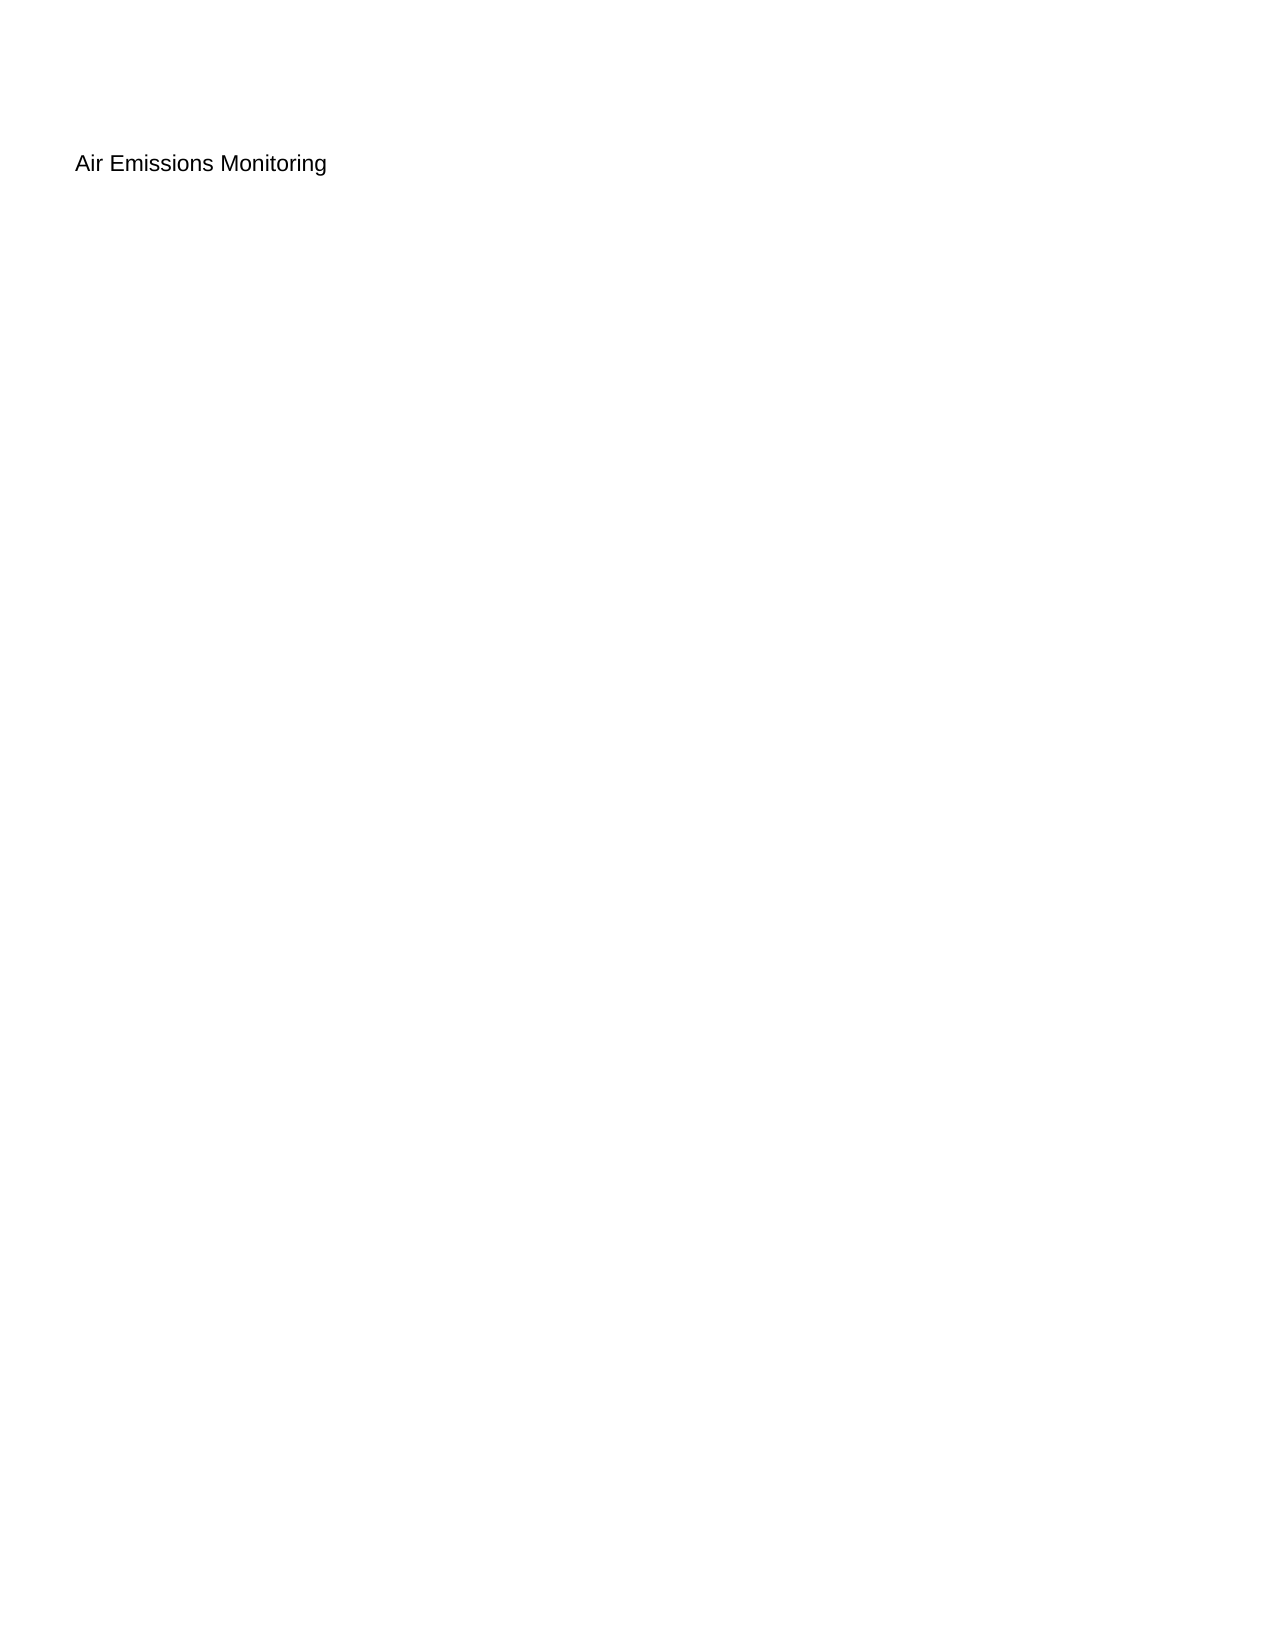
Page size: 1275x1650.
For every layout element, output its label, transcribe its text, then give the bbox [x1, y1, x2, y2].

text Air Emissions Monitoring [75, 150, 1200, 176]
